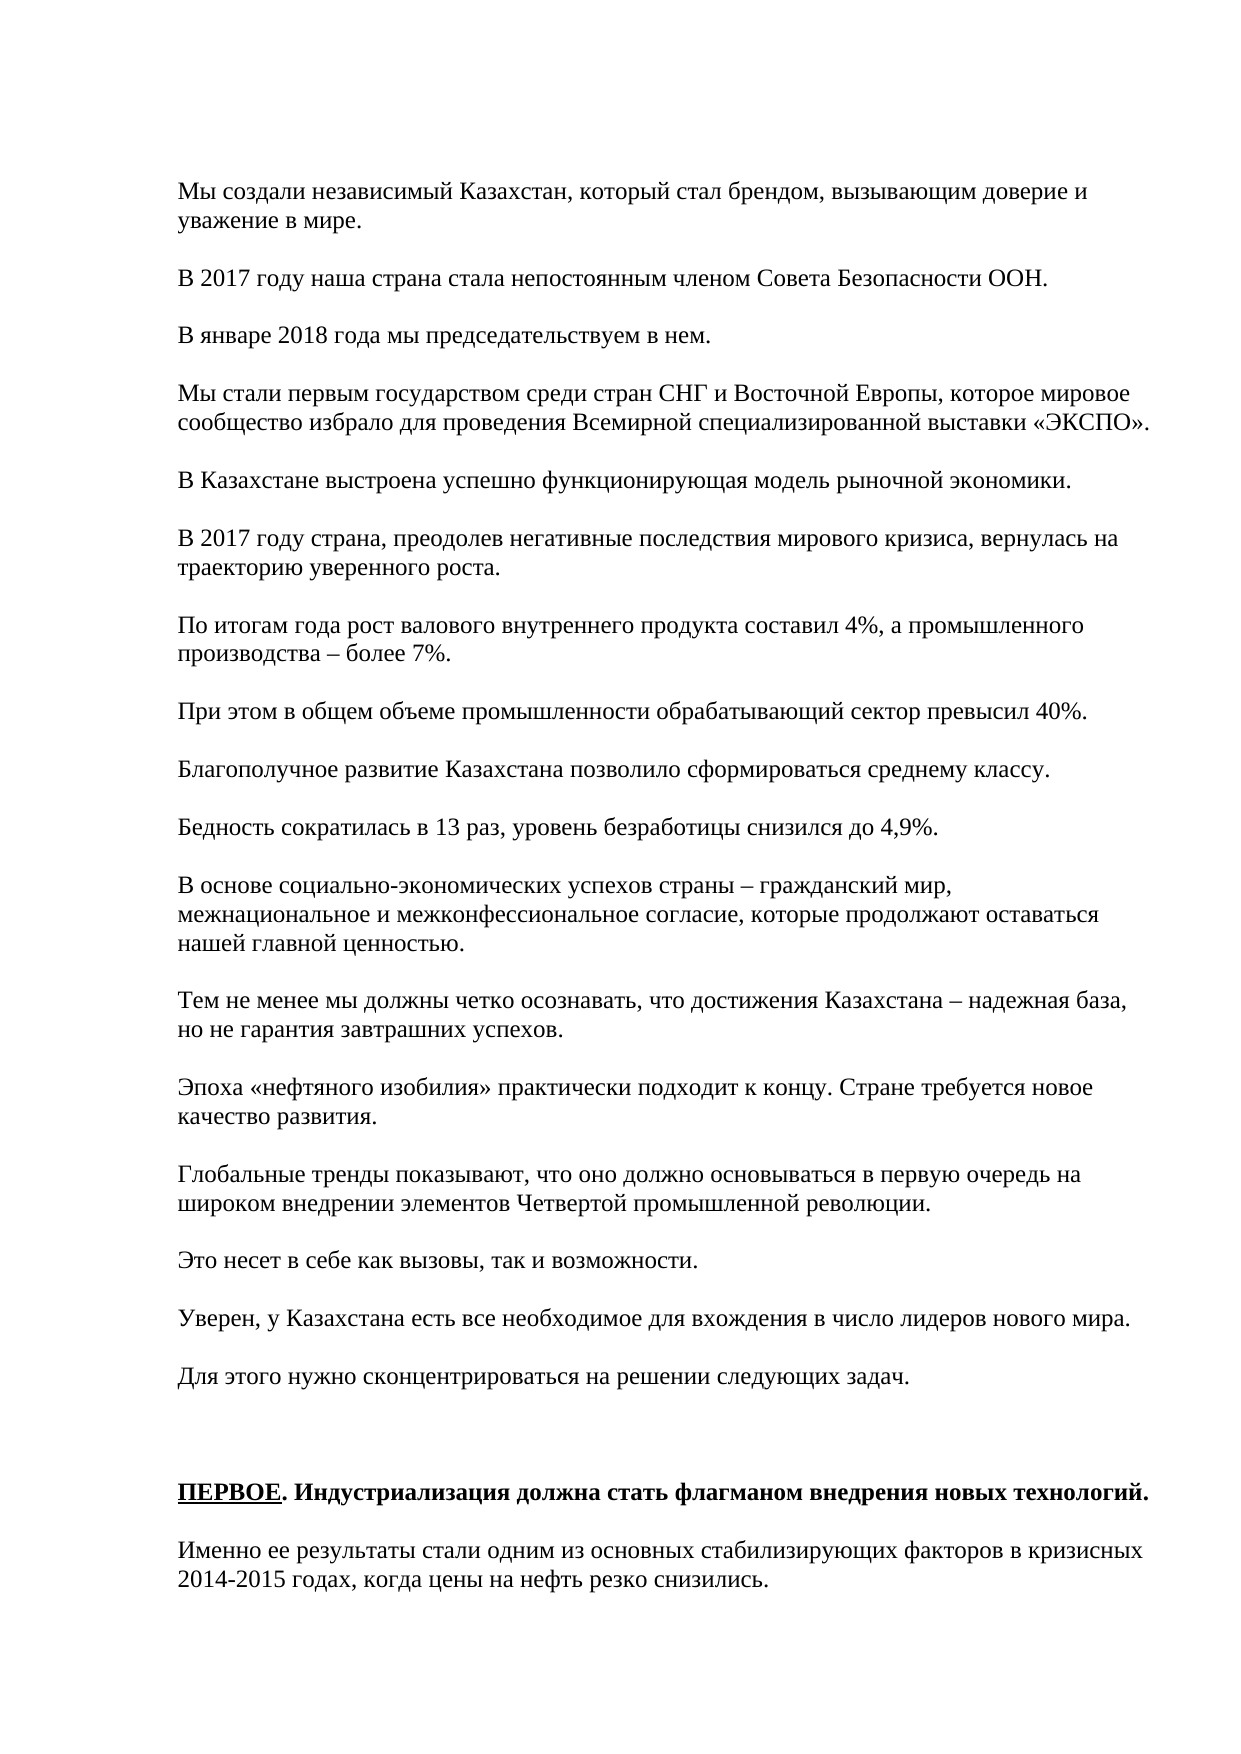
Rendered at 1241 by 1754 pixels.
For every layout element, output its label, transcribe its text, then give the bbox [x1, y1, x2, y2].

text В 2017 году страна, преодолев негативные последствия мирового кризиса, вернулась на траекторию уверенного роста. [177, 523, 1152, 581]
text Тем не менее мы должны четко осознавать, что достижения Казахстана – надежная база, но не гарантия завтрашних успехов. [177, 986, 1152, 1043]
text Именно ее результаты стали одним из основных стабилизирующих факторов в кризисных 2014-2015 годах, когда цены на нефть резко снизились. [177, 1535, 1152, 1593]
text Уверен, у Казахстана есть все необходимое для вхождения в число лидеров нового мира. [177, 1303, 1152, 1332]
text Мы создали независимый Казахстан, который стал брендом, вызывающим доверие и уважение в мире. [177, 176, 1152, 233]
text В основе социально-экономических успехов страны – гражданский мир, межнациональное и межконфессиональное согласие, которые продолжают оставаться нашей главной ценностью. [177, 870, 1152, 956]
text По итогам года рост валового внутреннего продукта составил 4%, а промышленного производства – более 7%. [177, 610, 1152, 667]
text Для этого нужно сконцентрироваться на решении следующих задач. [177, 1361, 1152, 1390]
text Глобальные тренды показывают, что оно должно основываться в первую очередь на широком внедрении элементов Четвертой промышленной революции. [177, 1159, 1152, 1216]
text Благополучное развитие Казахстана позволило сформироваться среднему классу. [177, 754, 1152, 783]
text Эпоха «нефтяного изобилия» практически подходит к концу. Стране требуется новое качество развития. [177, 1072, 1152, 1130]
text Это несет в себе как вызовы, так и возможности. [177, 1246, 1152, 1274]
text Бедность сократилась в 13 раз, уровень безработицы снизился до 4,9%. [177, 812, 1152, 841]
text Мы стали первым государством среди стран СНГ и Восточной Европы, которое мировое сообщество избрало для проведения Всемирной специализированной выставки «ЭКСПО». [177, 378, 1152, 436]
text В Казахстане выстроена успешно функционирующая модель рыночной экономики. [177, 465, 1152, 494]
text В январе 2018 года мы председательствуем в нем. [177, 321, 1152, 349]
text В 2017 году наша страна стала непостоянным членом Совета Безопасности ООН. [177, 263, 1152, 291]
text При этом в общем объеме промышленности обрабатывающий сектор превысил 40%. [177, 696, 1152, 725]
text ПЕРВОЕ. Индустриализация должна стать флагманом внедрения новых технологий. [177, 1477, 1152, 1506]
